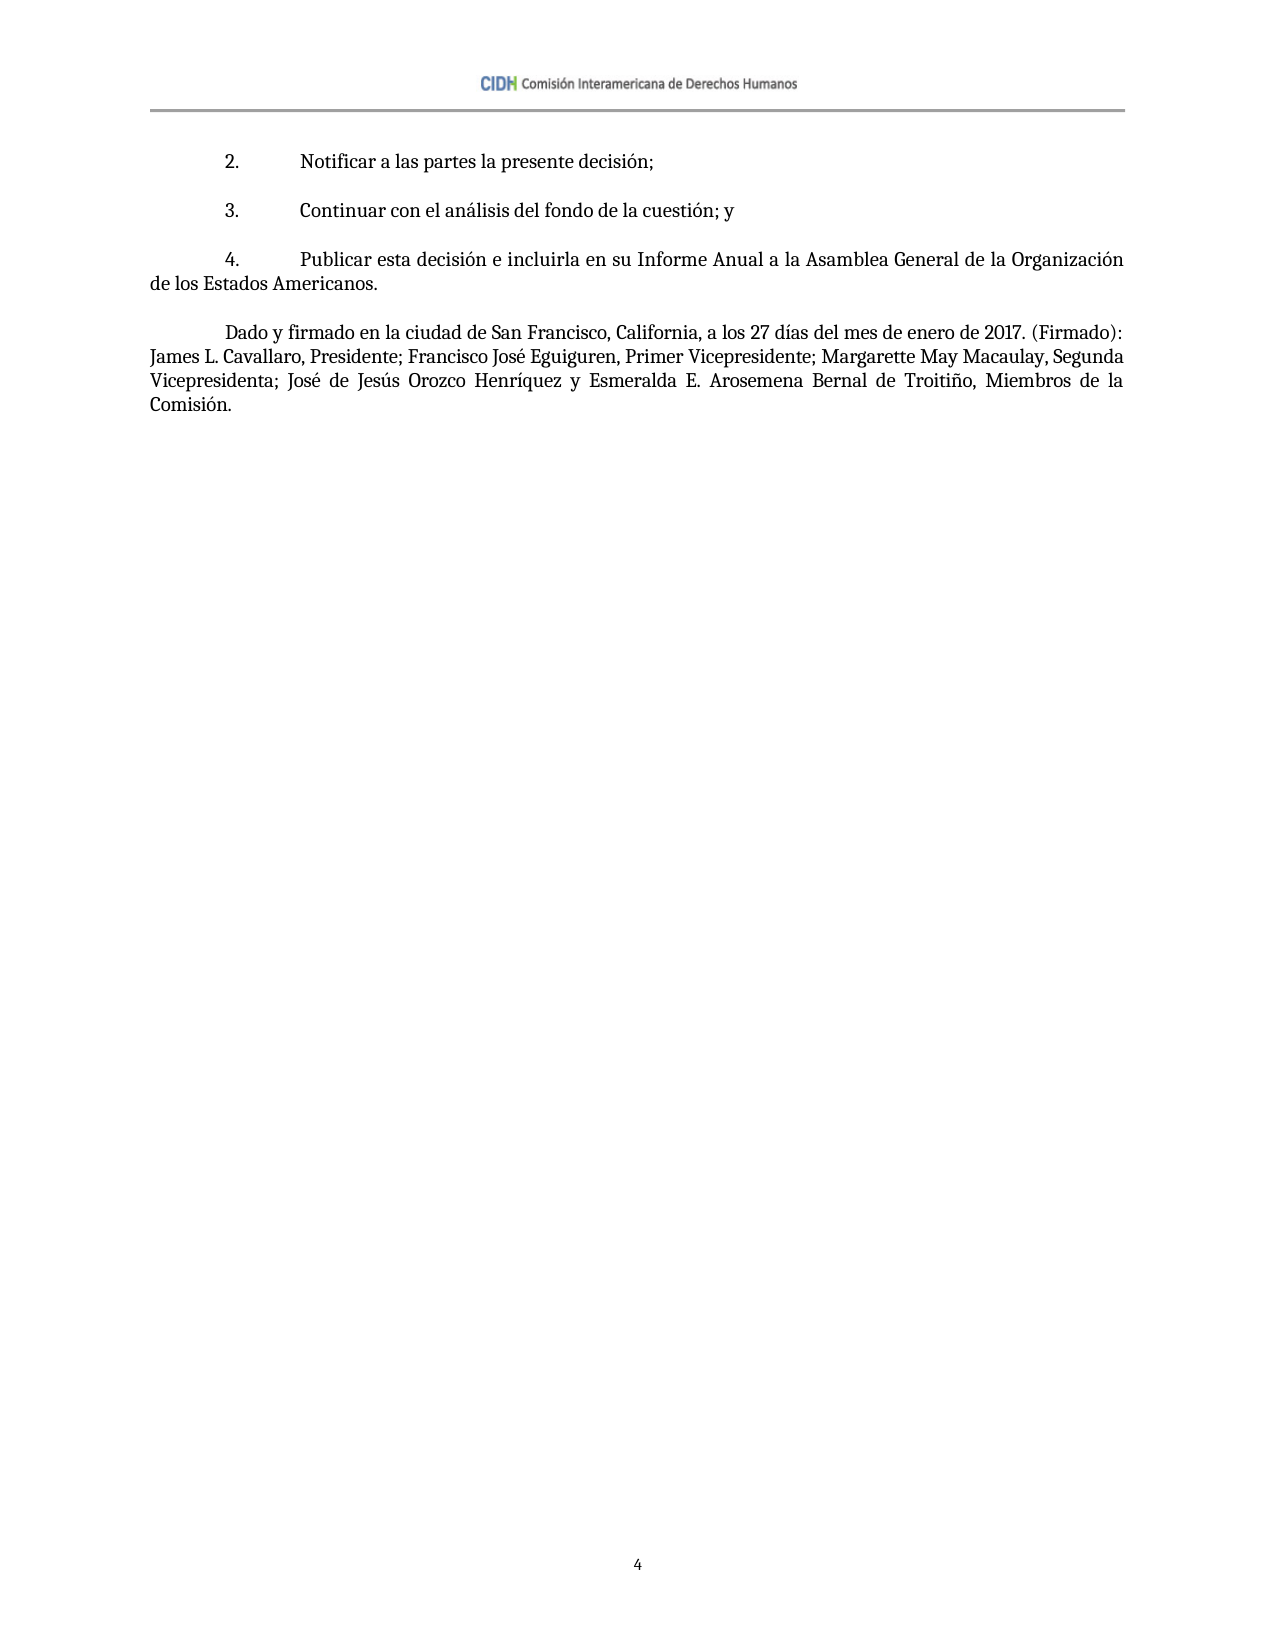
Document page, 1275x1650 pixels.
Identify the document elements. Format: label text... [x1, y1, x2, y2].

list Continuar con el análisis del fondo de la cuestión; y [150, 199, 1125, 223]
list Publicar esta decisión e incluirla en su Informe Anual a la Asamblea General de la Organización de los Estados Americanos. [150, 248, 1125, 296]
picture [475, 75, 800, 93]
list Notificar a las partes la presente decisión; [150, 150, 1125, 174]
text Dado y firmado en la ciudad de San Francisco, California, a los 27 días del mes de enero de 2017. (Firmado): James L. Cavallaro, Presidente; Francisco José Eguiguren, Primer Vicepresidente; Margarette May Macaulay, Segunda Vicepresidenta; José de Jesús Orozco Henríquez y Esmeralda E. Arosemena Bernal de Troitiño, Miembros de la Comisión. [150, 321, 1125, 417]
